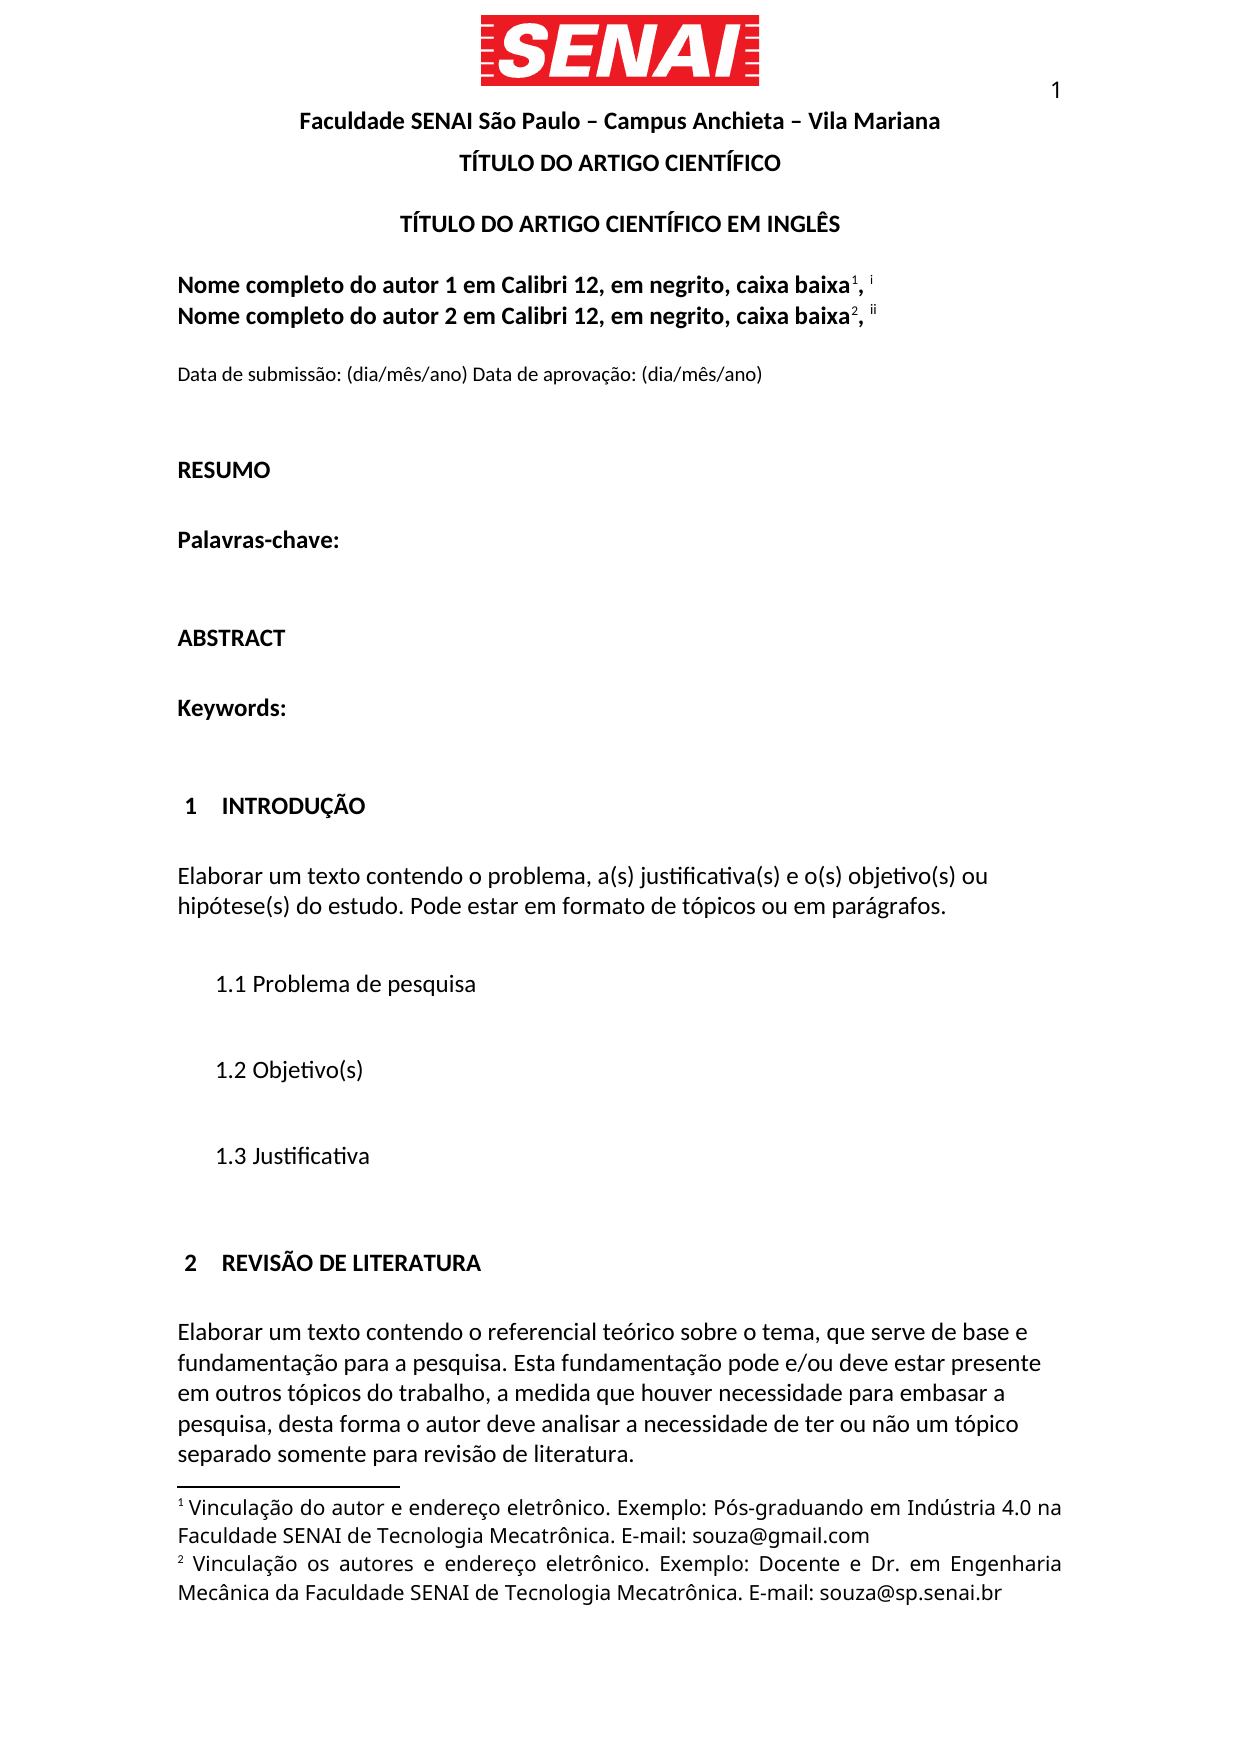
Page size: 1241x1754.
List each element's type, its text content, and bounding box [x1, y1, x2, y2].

subtitle Objetivo(s) [215, 1054, 1063, 1085]
text TÍTULO DO ARTIGO CIENTÍFICO EM INGLÊS [177, 209, 1063, 239]
text Elaborar um texto contendo o problema, a(s) justificativa(s) e o(s) objetivo(s) ou hipótese(s) do estudo. Pode estar em formato de tópicos ou em parágrafos. [177, 860, 1063, 921]
subtitle REVISÃO DE LITERATURA [184, 1247, 1063, 1278]
subtitle Problema de pesquisa [215, 968, 1063, 999]
text Data de submissão: (dia/mês/ano) Data de aprovação: (dia/mês/ano) [177, 361, 1063, 387]
subtitle ABSTRACT [177, 623, 1063, 653]
text Nome completo do autor 2 em Calibri 12, em negrito, caixa baixa, ii [177, 300, 1063, 331]
subtitle RESUMO [177, 455, 1063, 485]
subtitle Justificativa [215, 1140, 1063, 1171]
subtitle INTRODUÇÃO [184, 791, 1063, 821]
text Elaborar um texto contendo o referencial teórico sobre o tema, que serve de base e fundamentação para a pesquisa. Esta fundamentação pode e/ou deve estar presente em outros tópicos do trabalho, a medida que houver necessidade para embasar a pesquisa, desta forma o autor deve analisar a necessidade de ter ou não um tópico separado somente para revisão de literatura. [177, 1316, 1063, 1469]
text Palavras-chave: [177, 524, 1063, 554]
text Nome completo do autor 1 em Calibri 12, em negrito, caixa baixa, i [177, 270, 1063, 300]
text TÍTULO DO ARTIGO CIENTÍFICO [177, 148, 1063, 178]
picture [481, 15, 760, 86]
text Keywords: [177, 692, 1063, 722]
